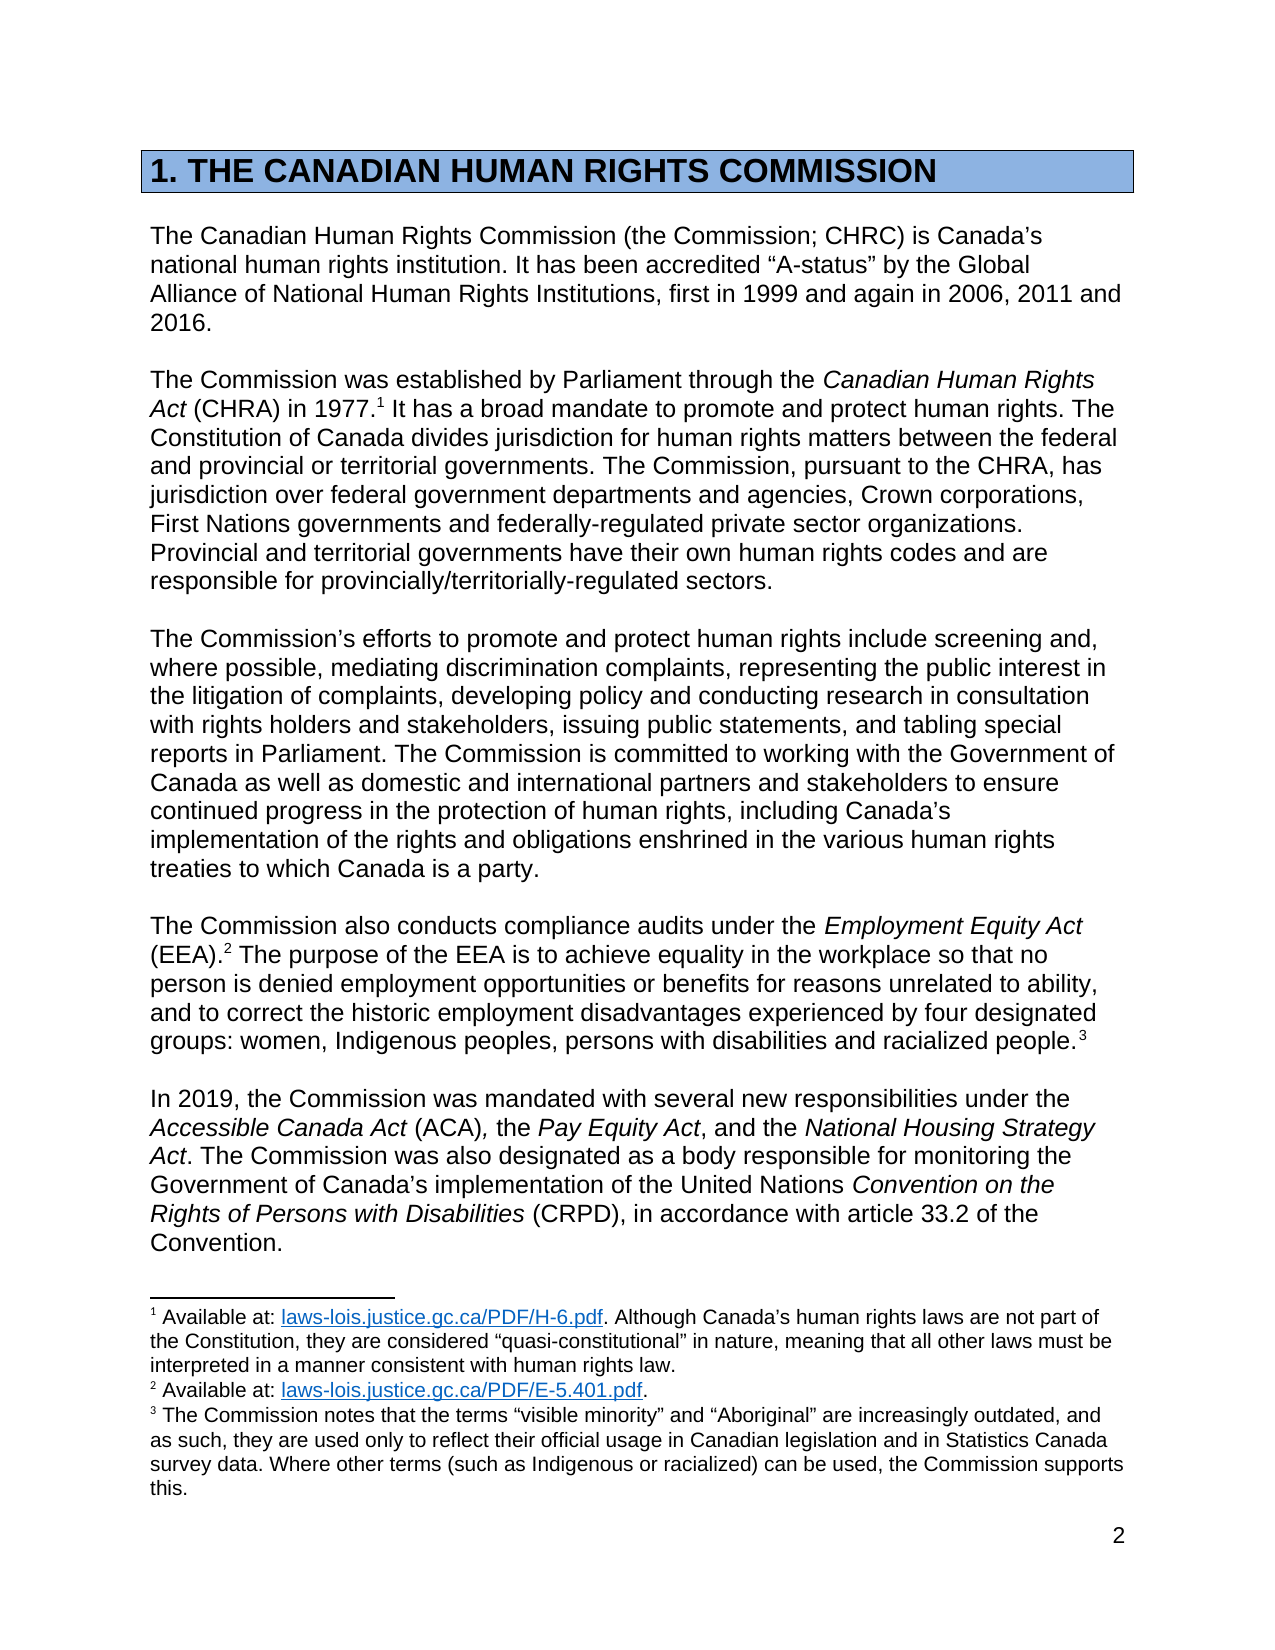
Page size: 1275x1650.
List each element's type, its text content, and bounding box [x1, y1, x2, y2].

text In 2019, the Commission was mandated with several new responsibilities under the Accessible Canada Act (ACA), the Pay Equity Act, and the National Housing Strategy Act. The Commission was also designated as a body responsible for monitoring the Government of Canada’s implementation of the United Nations Convention on the Rights of Persons with Disabilities (CRPD), in accordance with article 33.2 of the Convention. [150, 1084, 1125, 1256]
text The Commission’s efforts to promote and protect human rights include screening and, where possible, mediating discrimination complaints, representing the public interest in the litigation of complaints, developing policy and conducting research in consultation with rights holders and stakeholders, issuing public statements, and tabling special reports in Parliament. The Commission is committed to working with the Government of Canada as well as domestic and international partners and stakeholders to ensure continued progress in the protection of human rights, including Canada’s implementation of the rights and obligations enshrined in the various human rights treaties to which Canada is a party. [150, 624, 1125, 883]
text The Canadian Human Rights Commission (the Commission; CHRC) is Canada’s national human rights institution. It has been accredited “A-status” by the Global Alliance of National Human Rights Institutions, first in 1999 and again in 2006, 2011 and 2016. [150, 221, 1125, 336]
text The Commission was established by Parliament through the Canadian Human Rights Act (CHRA) in 1977. It has a broad mandate to promote and protect human rights. The Constitution of Canada divides jurisdiction for human rights matters between the federal and provincial or territorial governments. The Commission, pursuant to the CHRA, has jurisdiction over federal government departments and agencies, Crown corporations, First Nations governments and federally-regulated private sector organizations. Provincial and territorial governments have their own human rights codes and are responsible for provincially/territorially-regulated sectors. [150, 365, 1125, 595]
text The Commission also conducts compliance audits under the Employment Equity Act (EEA). The purpose of the EEA is to achieve equality in the workplace so that no person is denied employment opportunities or benefits for reasons unrelated to ability, and to correct the historic employment disadvantages experienced by four designated groups: women, Indigenous peoples, persons with disabilities and racialized people. [150, 911, 1125, 1055]
subtitle THE CANADIAN HUMAN RIGHTS COMMISSION [142, 151, 1133, 192]
